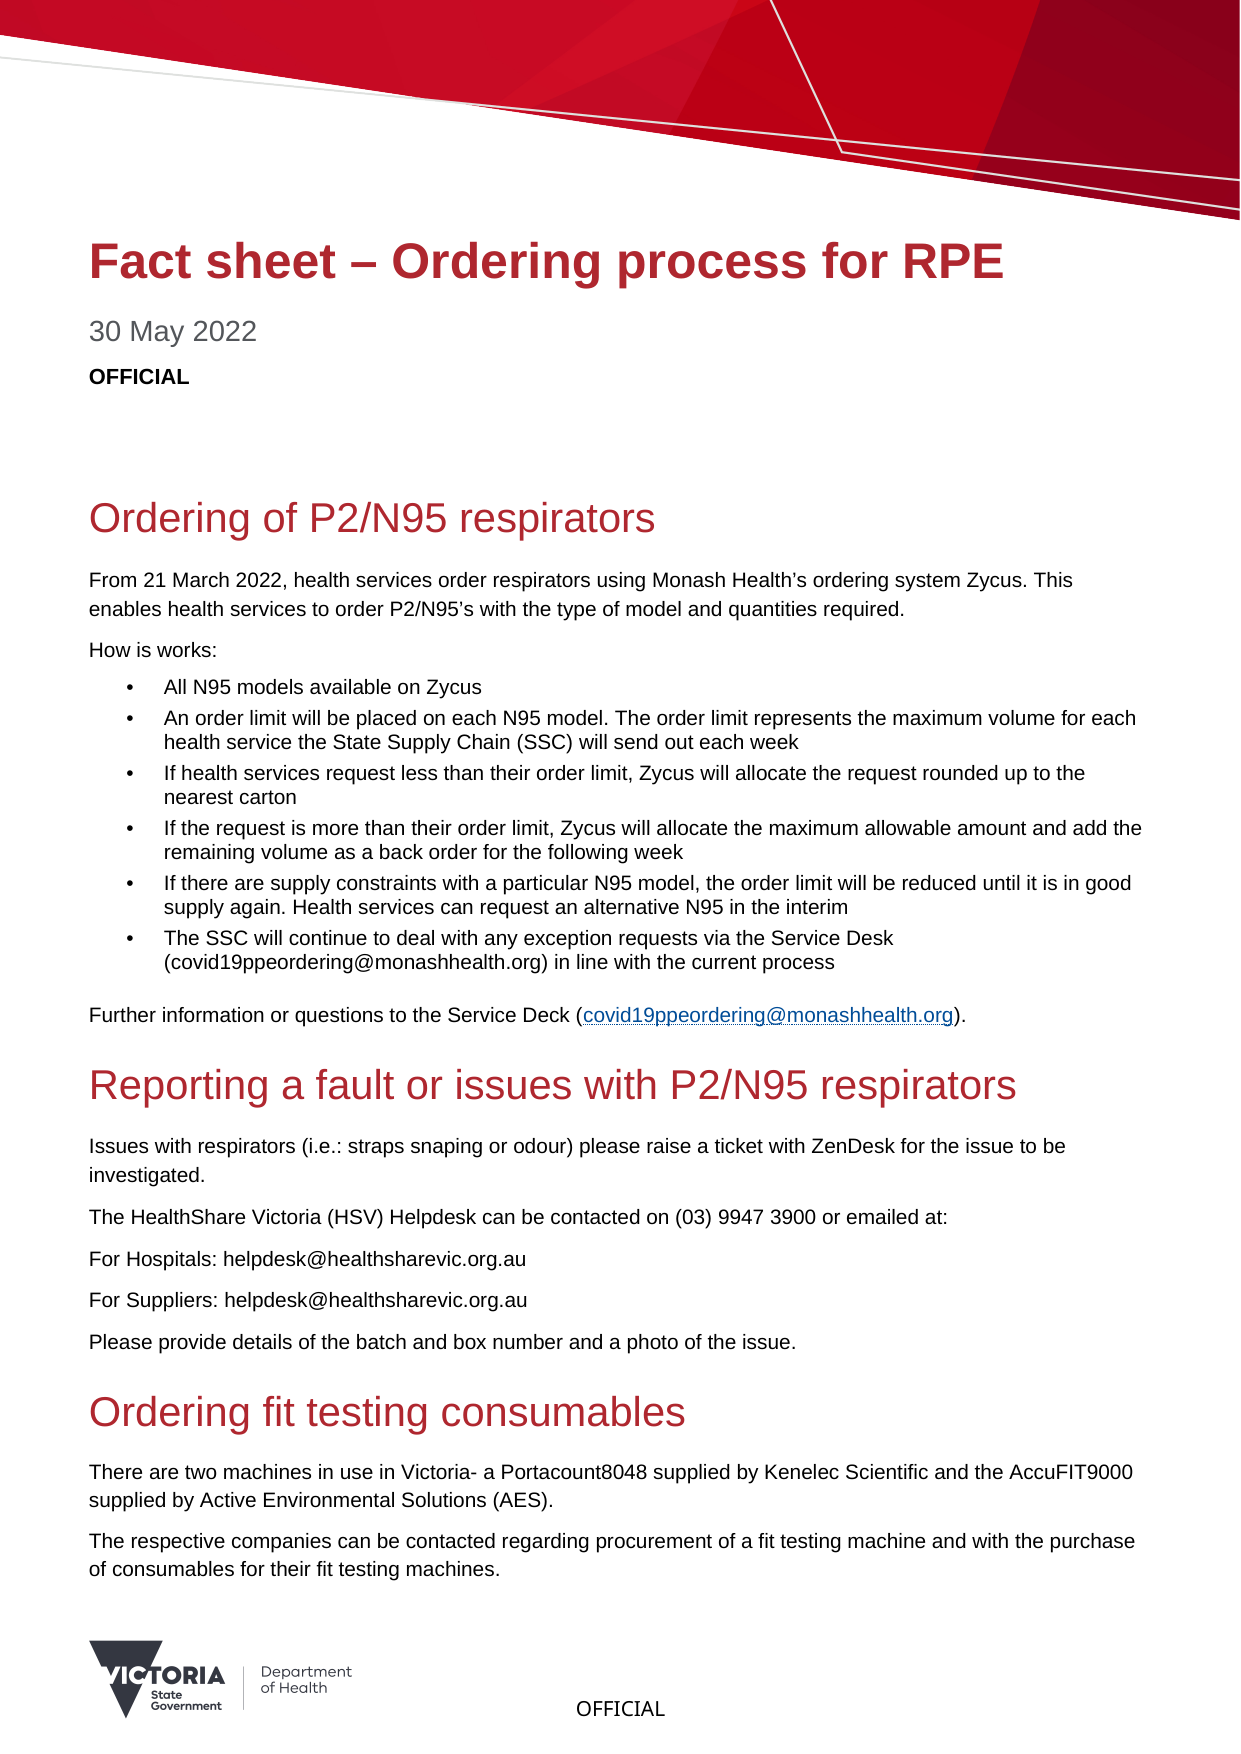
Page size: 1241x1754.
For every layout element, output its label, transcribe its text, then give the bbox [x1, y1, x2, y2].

text For Suppliers: helpdesk@healthsharevic.org.au [89, 1283, 1152, 1312]
subtitle Ordering of P2/N95 respirators [89, 493, 1152, 541]
text Please provide details of the batch and box number and a photo of the issue. [89, 1325, 1152, 1354]
list If there are supply constraints with a particular N95 model, the order limit will be reduced until it is in good supply again. Health services can request an alternative N95 in the interim [126, 871, 1152, 919]
text The HealthShare Victoria (HSV) Helpdesk can be contacted on (03) 9947 3900 or emailed at: [89, 1200, 1152, 1229]
list If health services request less than their order limit, Zycus will allocate the request rounded up to the nearest carton [126, 761, 1152, 809]
text How is works: [89, 633, 1152, 662]
table_header Fact sheet – Ordering process for RPE [89, 71, 1167, 314]
subtitle Reporting a fault or issues with P2/N95 respirators [89, 1060, 1152, 1108]
text Further information or questions to the Service Deck (covid19ppeordering@monashhealth.org). [89, 998, 1152, 1027]
picture [0, 1595, 1241, 1754]
text There are two machines in use in Victoria- a Portacount8048 supplied by Kenelec Scientific and the AccuFIT9000 supplied by Active Environmental Solutions (AES). [89, 1456, 1152, 1512]
text Issues with respirators (i.e.: straps snaping or odour) please raise a ticket with ZenDesk for the issue to be investigated. [89, 1129, 1152, 1187]
list The SSC will continue to deal with any exception requests via the Service Desk (covid19ppeordering@monashhealth.org) in line with the current process [126, 926, 1152, 974]
text The respective companies can be contacted regarding procurement of a fit testing machine and with the purchase of consumables for their fit testing machines. [89, 1525, 1152, 1581]
text From 21 March 2022, health services order respirators using Monash Health’s ordering system Zycus. This enables health services to order P2/N95’s with the type of model and quantities required. [89, 562, 1152, 621]
table_cell 30 May 2022 [89, 314, 1167, 360]
subtitle Ordering fit testing consumables [89, 1387, 1152, 1435]
list If the request is more than their order limit, Zycus will allocate the maximum allowable amount and add the remaining volume as a back order for the following week [126, 816, 1152, 864]
list An order limit will be placed on each N95 model. The order limit represents the maximum volume for each health service the State Supply Chain (SSC) will send out each week [126, 706, 1152, 754]
text For Hospitals: helpdesk@healthsharevic.org.au [89, 1241, 1152, 1271]
picture [0, 0, 1240, 224]
table_cell [89, 360, 1167, 389]
list All N95 models available on Zycus [126, 675, 1152, 699]
